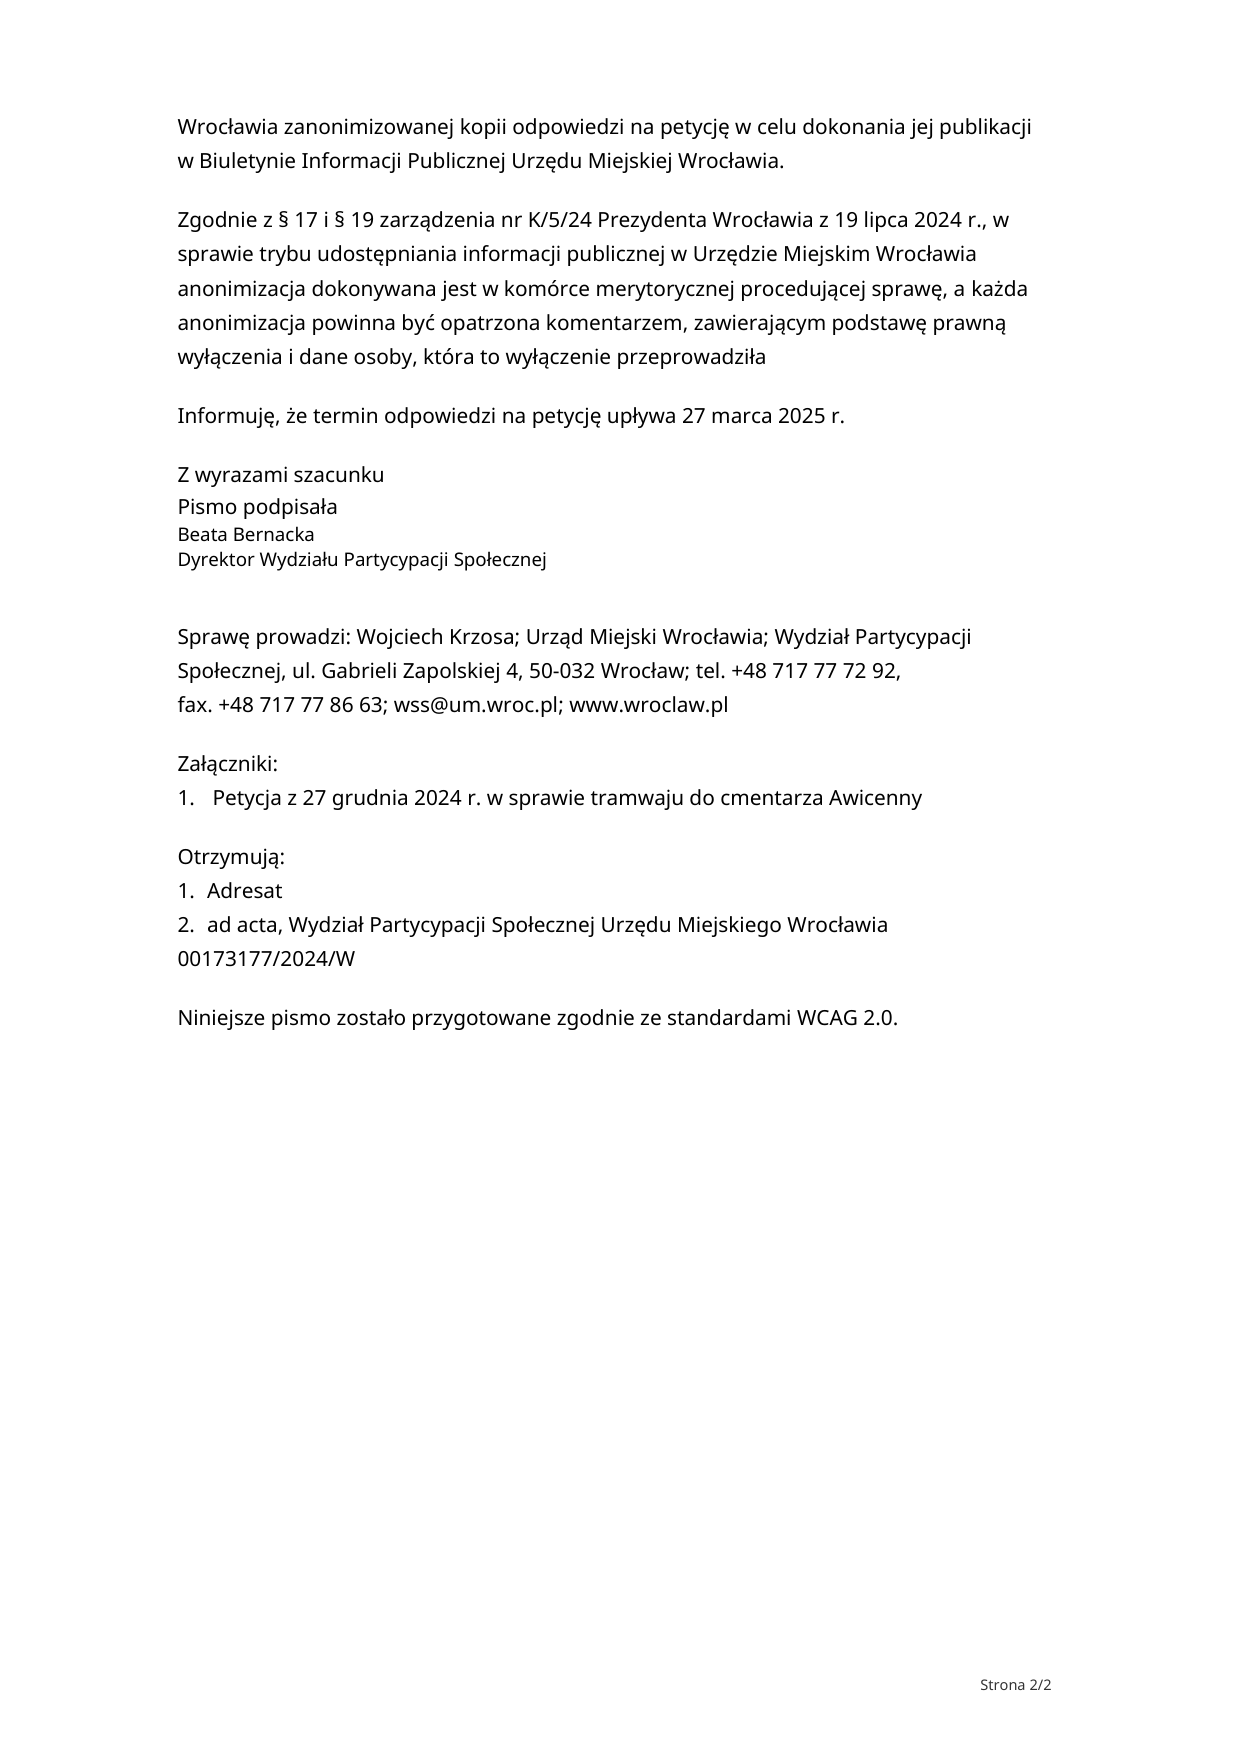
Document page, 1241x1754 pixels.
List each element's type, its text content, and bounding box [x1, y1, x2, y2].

text Sprawę prowadzi: Wojciech Krzosa; Urząd Miejski Wrocławia; Wydział Partycypacji Społecznej, ul. Gabrieli Zapolskiej 4, 50-032 Wrocław; tel. +48 717 77 72 92, [177, 622, 1051, 684]
text Beata Bernacka [177, 521, 1051, 546]
text fax. +48 717 77 86 63; wss@um.wroc.pl; www.wroclaw.pl [177, 690, 1051, 718]
text Pismo podpisała [177, 492, 1051, 521]
text Z wyrazami szacunku [177, 460, 1051, 488]
text Zgodnie z § 17 i § 19 zarządzenia nr K/5/24 Prezydenta Wrocławia z 19 lipca 2024 r., w sprawie trybu udostępniania informacji publicznej w Urzędzie Miejskim Wrocławia anonimizacja dokonywana jest w komórce merytorycznej procedującej sprawę, a każda anonimizacja powinna być opatrzona komentarzem, zawierającym podstawę prawną wyłączenia i dane osoby, która to wyłączenie przeprowadziła [177, 206, 1051, 370]
text Dyrektor Wydziału Partycypacji Społecznej [177, 546, 1051, 572]
list Petycja z 27 grudnia 2024 r. w sprawie tramwaju do cmentarza Awicenny [177, 783, 1051, 812]
text Załączniki: [177, 749, 1051, 778]
text Informuję, że termin odpowiedzi na petycję upływa 27 marca 2025 r. [177, 401, 1051, 429]
text Otrzymują: [177, 842, 1051, 871]
text Niniejsze pismo zostało przygotowane zgodnie ze standardami WCAG 2.0. [177, 1003, 1051, 1032]
list Adresat [177, 876, 1051, 905]
list ad acta, Wydział Partycypacji Społecznej Urzędu Miejskiego Wrocławia 00173177/2024/W [177, 910, 1051, 973]
